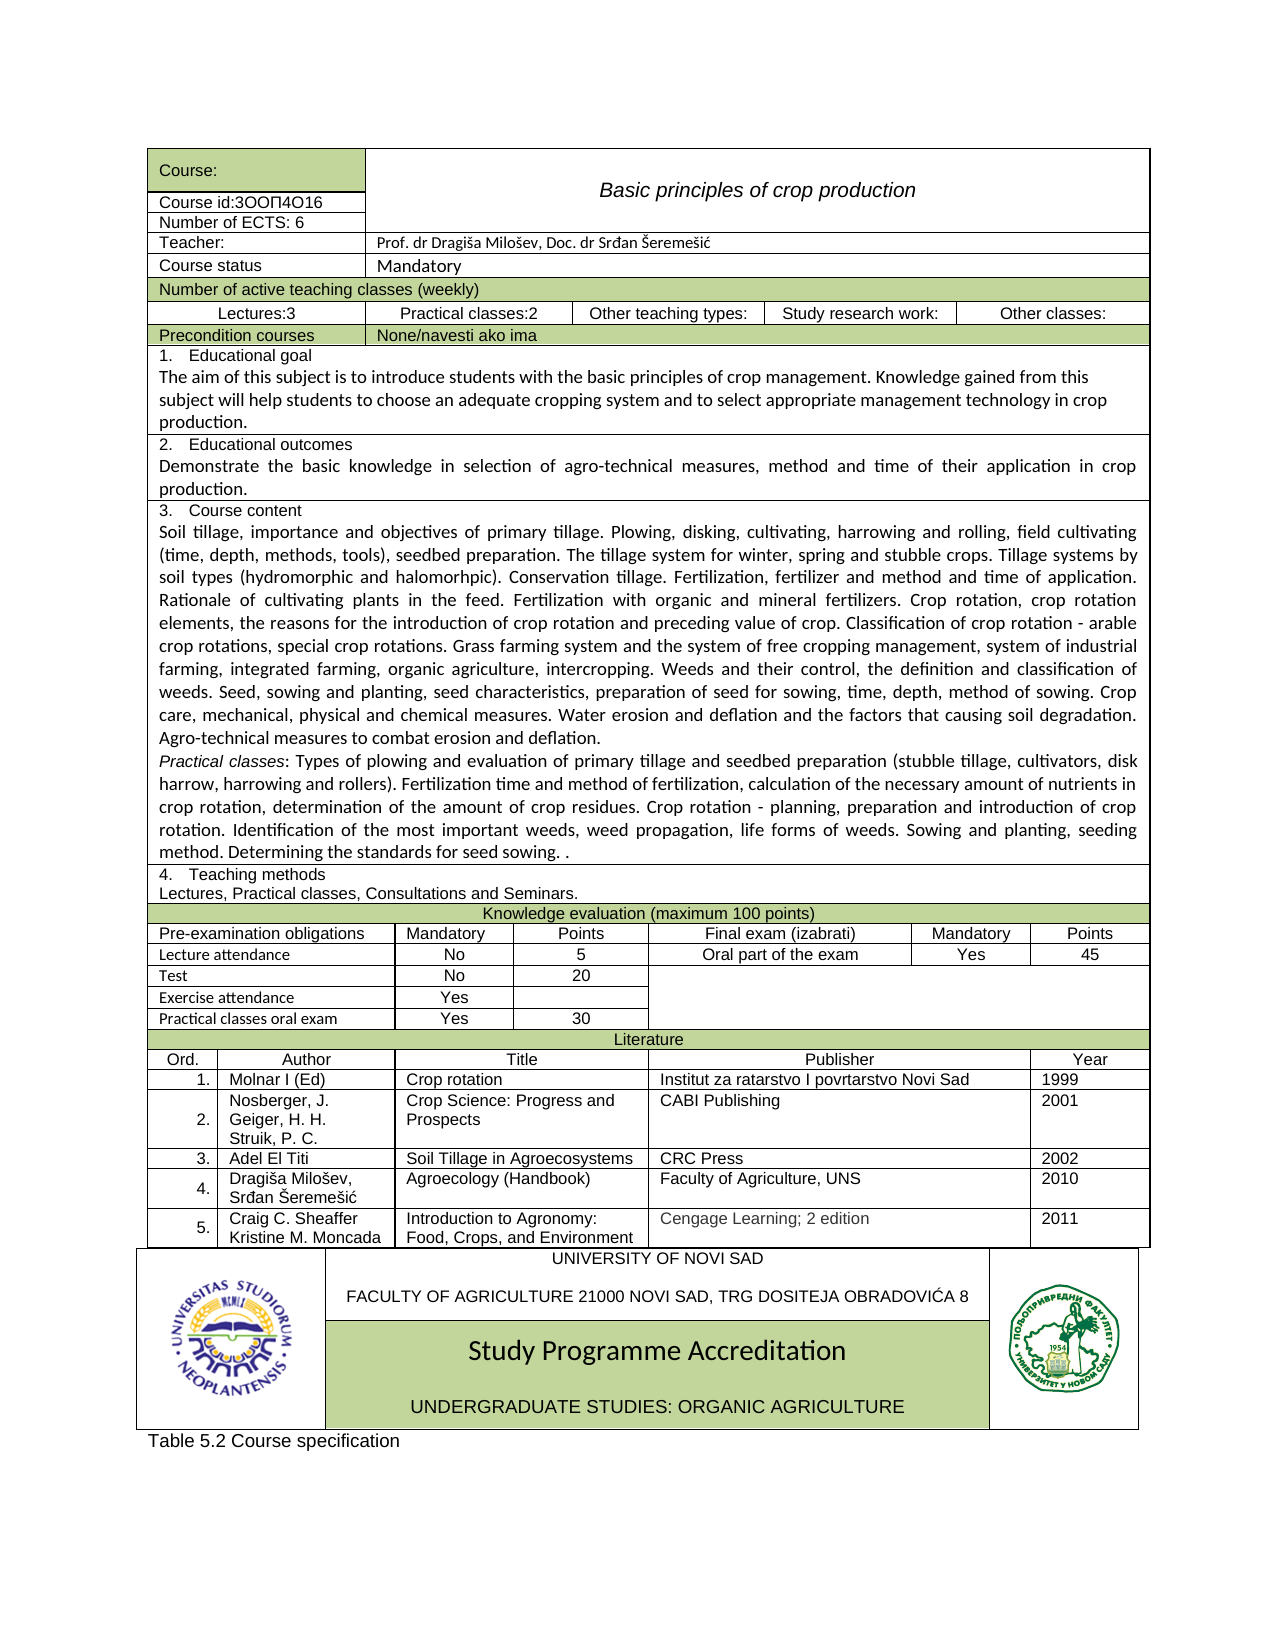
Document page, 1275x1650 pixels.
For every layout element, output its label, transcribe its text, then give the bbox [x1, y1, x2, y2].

table_header Course: [148, 149, 365, 191]
table_cell 2010 [1031, 1169, 1149, 1207]
picture [162, 1274, 300, 1403]
table_cell Mandatory [396, 924, 513, 943]
table_cell Number of active teaching classes (weekly) [148, 278, 1149, 301]
table_cell Pre-examination obligations [148, 924, 394, 943]
table_cell 5 [514, 944, 648, 965]
table_cell 20 [514, 966, 648, 986]
table_cell Faculty of Agriculture, UNS [649, 1169, 1030, 1207]
table_cell Crop rotation [396, 1070, 648, 1089]
table_cell Dragiša Milošev, Srđan Šeremešić [218, 1169, 394, 1207]
table_cell Exercise attendance [148, 987, 394, 1007]
table_cell Course id:3ООП4О16 [148, 193, 365, 212]
table_cell Agroecology (Handbook) [396, 1169, 648, 1207]
table_cell Precondition courses [148, 325, 365, 344]
table_cell 2002 [1031, 1149, 1149, 1168]
table_cell Mandatory [366, 254, 1149, 277]
table_cell No [396, 944, 513, 965]
table_header [990, 1249, 1138, 1428]
table_cell [148, 1169, 217, 1207]
table_header [137, 1249, 325, 1428]
table_cell Yes [396, 1009, 513, 1029]
table_cell Prof. dr Dragiša Milošev, Doc. dr Srđan Šeremešić [366, 233, 1149, 253]
table_cell Teaching methods Lectures, Practical classes, Consultations and Seminars. [148, 865, 1149, 903]
table_cell 30 [514, 1009, 648, 1029]
table_cell Knowledge evaluation (maximum 100 points) [148, 904, 1149, 923]
table_cell Study research work: [765, 302, 956, 324]
table_cell Literature [148, 1030, 1149, 1049]
table_cell Year [1031, 1050, 1149, 1069]
table_cell [148, 1070, 217, 1089]
table_cell No [396, 966, 513, 986]
table_cell [148, 1149, 217, 1168]
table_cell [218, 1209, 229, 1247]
table_cell Soil Tillage in Agroecosystems [396, 1149, 648, 1168]
table_cell Lectures:3 [148, 302, 365, 324]
table_cell Educational goal The aim of this subject is to introduce students with the basic principles of crop management. Knowledge gained from this subject will help students to choose an adequate cropping system and to select appropriate management technology in crop production. [148, 346, 1149, 433]
table_cell Yes [912, 944, 1030, 965]
table_cell Institut za ratarstvo I povrtarstvo Novi Sad [649, 1070, 1030, 1089]
table_cell Oral part of the exam [649, 944, 911, 965]
table_cell Practical classes oral exam [148, 1009, 394, 1029]
table_cell Adel El Titi [218, 1149, 394, 1168]
table_cell Study Programme Accreditation UNDERGRADUATE STUDIES: ORGANIC AGRICULTURE [326, 1321, 989, 1428]
table_cell [649, 966, 1149, 1029]
table_cell [148, 1090, 217, 1148]
table_header UNIVERSITY OF NOVI SAD FACULTY OF AGRICULTURE 21000 NOVI SAD, TRG DOSITEJA OBRADOVIĆA 8 [326, 1249, 989, 1320]
table_cell [148, 1209, 217, 1247]
table_cell None/navesti ako ima [366, 325, 1149, 344]
table_cell Test [148, 966, 394, 986]
table_cell CABI Publishing [649, 1090, 1030, 1148]
table_cell Final exam (izabrati) [649, 924, 911, 943]
table_cell Other classes: [957, 302, 1149, 324]
table_cell Author [218, 1050, 394, 1069]
table_header Basic principles of crop production [366, 149, 1149, 232]
table_cell Points [514, 924, 648, 943]
table_cell Practical classes:2 [366, 302, 572, 324]
table_cell Other teaching types: [573, 302, 764, 324]
table_cell Teacher: [148, 233, 365, 253]
table_cell Educational outcomes Demonstrate the basic knowledge in selection of agro-technical measures, method and time of their application in crop production. [148, 435, 1149, 499]
table_cell 2001 [1031, 1090, 1149, 1148]
table_cell Title [396, 1050, 648, 1069]
table_cell Yes [396, 987, 513, 1007]
table_cell Table 5.2 Course specification [136, 1430, 1139, 1451]
table_cell Ord. [148, 1050, 217, 1069]
table_cell Nosberger, J. Geiger, H. H. Struik, P. C. [218, 1090, 394, 1148]
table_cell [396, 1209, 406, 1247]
table_cell Crop Science: Progress and Prospects [396, 1090, 648, 1148]
table_cell Course content Soil tillage, importance and objectives of primary tillage. Plowing, disking, cultivating, harrowing and rolling, field cultivating (time, depth, methods, tools), seedbed preparation. The tillage system for winter, spring and stubble crops. Tillage systems by soil types (hydromorphic and halomorhpic). Conservation tillage. Fertilization, fertilizer and method and time of application. Rationale of cultivating plants in the feed. Fertilization with organic and mineral fertilizers. Crop rotation, crop rotation elements, the reasons for the introduction of crop rotation and preceding value of crop. Classification of crop rotation - arable crop rotations, special crop rotations. Grass farming system and the system of free cropping management, system of industrial farming, integrated farming, organic agriculture, intercropping. Weeds and their control, the definition and classification of weeds. Seed, sowing and planting, seed characteristics, preparation of seed for sowing, time, depth, method of sowing. Crop care, mechanical, physical and chemical measures. Water erosion and deflation and the factors that causing soil degradation. Agro-technical measures to combat erosion and deflation. Practical classes: Types of plowing and evaluation of primary tillage and seedbed preparation (stubble tillage, cultivators, disk harrow, harrowing and rollers). Fertilization time and method of fertilization, calculation of the necessary amount of nutrients in crop rotation, determination of the amount of crop residues. Crop rotation - planning, preparation and introduction of crop rotation. Identification of the most important weeds, weed propagation, life forms of weeds. Sowing and planting, seeding method. Determining the standards for seed sowing. . [148, 501, 1149, 863]
table_cell 2011 [1031, 1209, 1149, 1247]
table_cell Points [1031, 924, 1149, 943]
picture [1008, 1284, 1120, 1393]
table_cell [514, 987, 648, 1007]
table_cell CRC Press [649, 1149, 1030, 1168]
table_cell Number of ECTS: 6 [148, 213, 365, 232]
table_cell Mandatory [912, 924, 1030, 943]
table_cell Molnar I (Ed) [218, 1070, 394, 1089]
table_cell Cengage Learning; 2 edition [649, 1209, 1030, 1247]
table_cell Lecture attendance [148, 944, 394, 965]
table_cell Publisher [649, 1050, 1030, 1069]
table_cell 45 [1031, 944, 1149, 965]
table_cell Course status [148, 254, 365, 277]
table_cell 1999 [1031, 1070, 1149, 1089]
